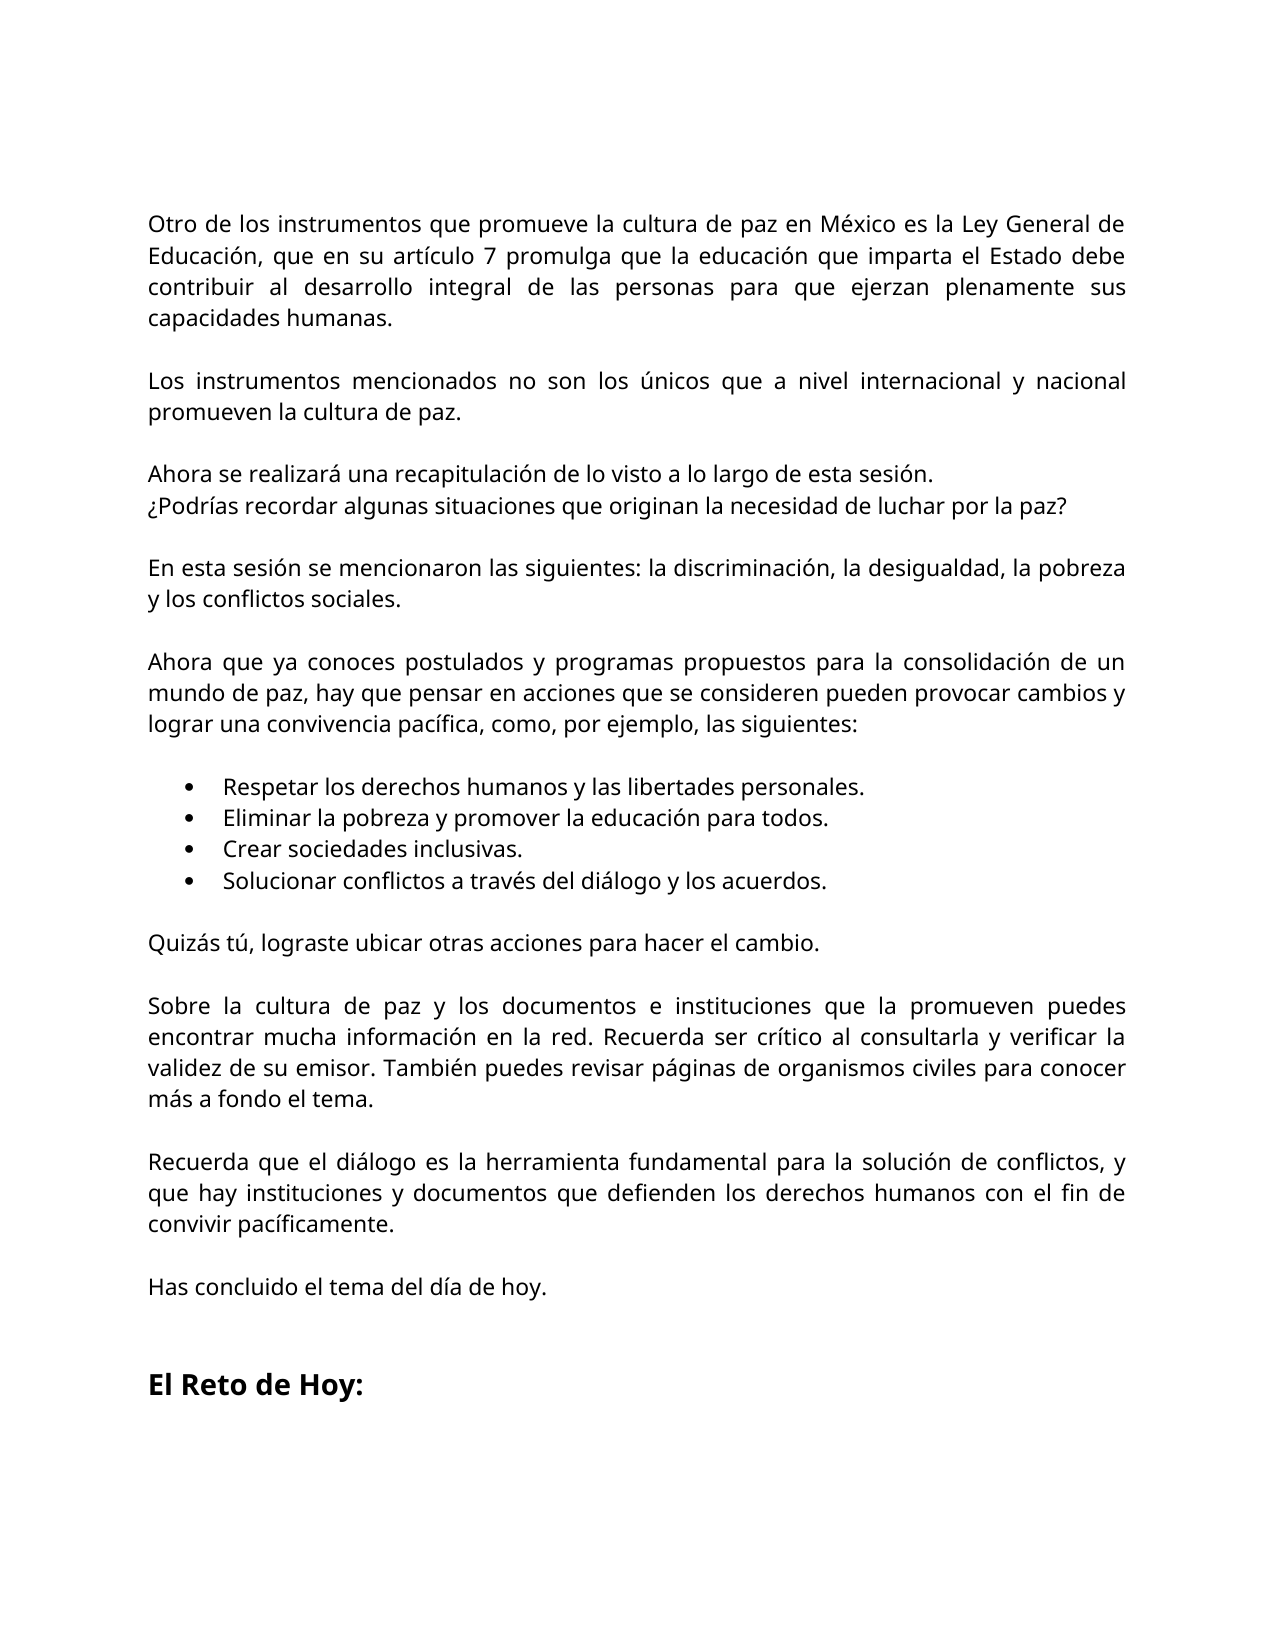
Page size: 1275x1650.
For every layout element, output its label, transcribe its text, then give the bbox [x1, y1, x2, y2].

text Ahora se realizará una recapitulación de lo visto a lo largo de esta sesión. [148, 458, 1127, 490]
text ¿Podrías recordar algunas situaciones que originan la necesidad de luchar por la paz? [148, 490, 1127, 521]
text Otro de los instrumentos que promueve la cultura de paz en México es la Ley General de Educación, que en su artículo 7 promulga que la educación que imparta el Estado debe contribuir al desarrollo integral de las personas para que ejerzan plenamente sus capacidades humanas. [148, 208, 1127, 333]
text El Reto de Hoy: [148, 1365, 1127, 1404]
list Solucionar conflictos a través del diálogo y los acuerdos. [185, 865, 1127, 896]
text En esta sesión se mencionaron las siguientes: la discriminación, la desigualdad, la pobreza y los conflictos sociales. [148, 552, 1127, 615]
text Recuerda que el diálogo es la herramienta fundamental para la solución de conflictos, y que hay instituciones y documentos que defienden los derechos humanos con el fin de convivir pacíficamente. [148, 1146, 1127, 1240]
list Respetar los derechos humanos y las libertades personales. [185, 771, 1127, 802]
text Sobre la cultura de paz y los documentos e instituciones que la promueven puedes encontrar mucha información en la red. Recuerda ser crítico al consultarla y verificar la validez de su emisor. También puedes revisar páginas de organismos civiles para conocer más a fondo el tema. [148, 990, 1127, 1115]
text Quizás tú, lograste ubicar otras acciones para hacer el cambio. [148, 927, 1127, 958]
text Ahora que ya conoces postulados y programas propuestos para la consolidación de un mundo de paz, hay que pensar en acciones que se consideren pueden provocar cambios y lograr una convivencia pacífica, como, por ejemplo, las siguientes: [148, 646, 1127, 740]
list Crear sociedades inclusivas. [185, 833, 1127, 865]
text Los instrumentos mencionados no son los únicos que a nivel internacional y nacional promueven la cultura de paz. [148, 365, 1127, 427]
text Has concluido el tema del día de hoy. [148, 1271, 1127, 1302]
list Eliminar la pobreza y promover la educación para todos. [185, 802, 1127, 833]
